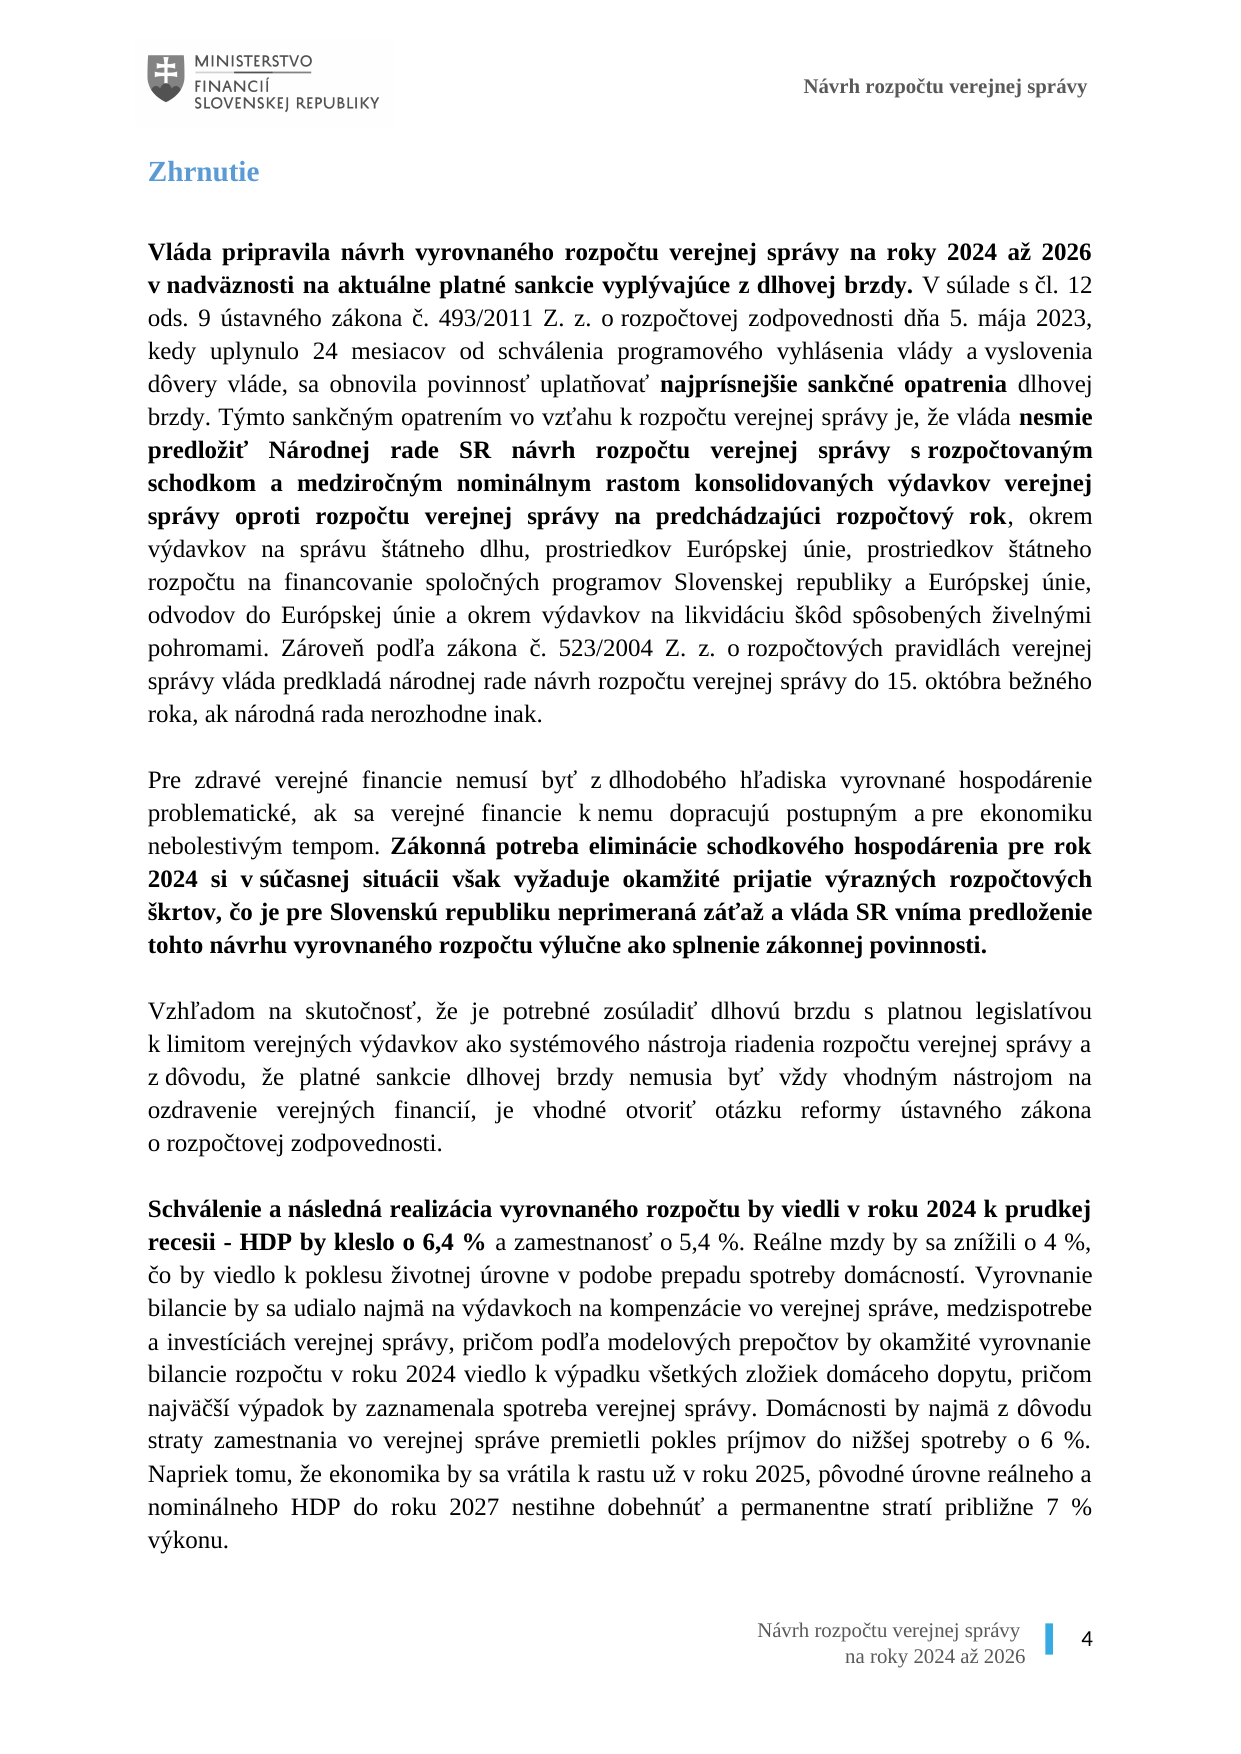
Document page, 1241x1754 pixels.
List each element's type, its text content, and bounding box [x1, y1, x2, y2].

text Pre zdravé verejné financie nemusí byť z dlhodobého hľadiska vyrovnané hospodárenie problematické, ak sa verejné financie k nemu dopracujú postupným a pre ekonomiku nebolestivým tempom. Zákonná potreba eliminácie schodkového hospodárenia pre rok 2024 si v súčasnej situácii však vyžaduje okamžité prijatie výrazných rozpočtových škrtov, čo je pre Slovenskú republiku neprimeraná záťaž a vláda SR vníma predloženie tohto návrhu vyrovnaného rozpočtu výlučne ako splnenie zákonnej povinnosti. [148, 765, 1093, 959]
text Vláda pripravila návrh vyrovnaného rozpočtu verejnej správy na roky 2024 až 2026 v nadväznosti na aktuálne platné sankcie vyplývajúce z dlhovej brzdy. V súlade s čl. 12 ods. 9 ústavného zákona č. 493/2011 Z. z. o rozpočtovej zodpovednosti dňa 5. mája 2023, kedy uplynulo 24 mesiacov od schválenia programového vyhlásenia vlády a vyslovenia dôvery vláde, sa obnovila povinnosť uplatňovať najprísnejšie sankčné opatrenia dlhovej brzdy. Týmto sankčným opatrením vo vzťahu k rozpočtu verejnej správy je, že vláda nesmie predložiť Národnej rade SR návrh rozpočtu verejnej správy s rozpočtovaným schodkom a medziročným nominálnym rastom konsolidovaných výdavkov verejnej správy oproti rozpočtu verejnej správy na predchádzajúci rozpočtový rok, okrem výdavkov na správu štátneho dlhu, prostriedkov Európskej únie, prostriedkov štátneho rozpočtu na financovanie spoločných programov Slovenskej republiky a Európskej únie, odvodov do Európskej únie a okrem výdavkov na likvidáciu škôd spôsobených živelnými pohromami. Zároveň podľa zákona č. 523/2004 Z. z. o rozpočtových pravidlách verejnej správy vláda predkladá národnej rade návrh rozpočtu verejnej správy do 15. októbra bežného roka, ak národná rada nerozhodne inak. [148, 237, 1093, 728]
subtitle Zhrnutie [148, 154, 1093, 187]
text Schválenie a následná realizácia vyrovnaného rozpočtu by viedli v roku 2024 k prudkej recesii - HDP by kleslo o 6,4 % a zamestnanosť o 5,4 %. Reálne mzdy by sa znížili o 4 %, čo by viedlo k poklesu životnej úrovne v podobe prepadu spotreby domácností. Vyrovnanie bilancie by sa udialo najmä na výdavkoch na kompenzácie vo verejnej správe, medzispotrebe a investíciách verejnej správy, pričom podľa modelových prepočtov by okamžité vyrovnanie bilancie rozpočtu v roku 2024 viedlo k výpadku všetkých zložiek domáceho dopytu, pričom najväčší výpadok by zaznamenala spotreba verejnej správy. Domácnosti by najmä z dôvodu straty zamestnania vo verejnej správe premietli pokles príjmov do nižšej spotreby o 6 %. Napriek tomu, že ekonomika by sa vrátila k rastu už v roku 2025, pôvodné úrovne reálneho a nominálneho HDP do roku 2027 nestihne dobehnúť a permanentne stratí približne 7 % výkonu. [148, 1194, 1093, 1553]
text Vzhľadom na skutočnosť, že je potrebné zosúladiť dlhovú brzdu s platnou legislatívou k limitom verejných výdavkov ako systémového nástroja riadenia rozpočtu verejnej správy a z dôvodu, že platné sankcie dlhovej brzdy nemusia byť vždy vhodným nástrojom na ozdravenie verejných financií, je vhodné otvoriť otázku reformy ústavného zákona o rozpočtovej zodpovednosti. [148, 996, 1093, 1157]
picture [135, 38, 394, 127]
